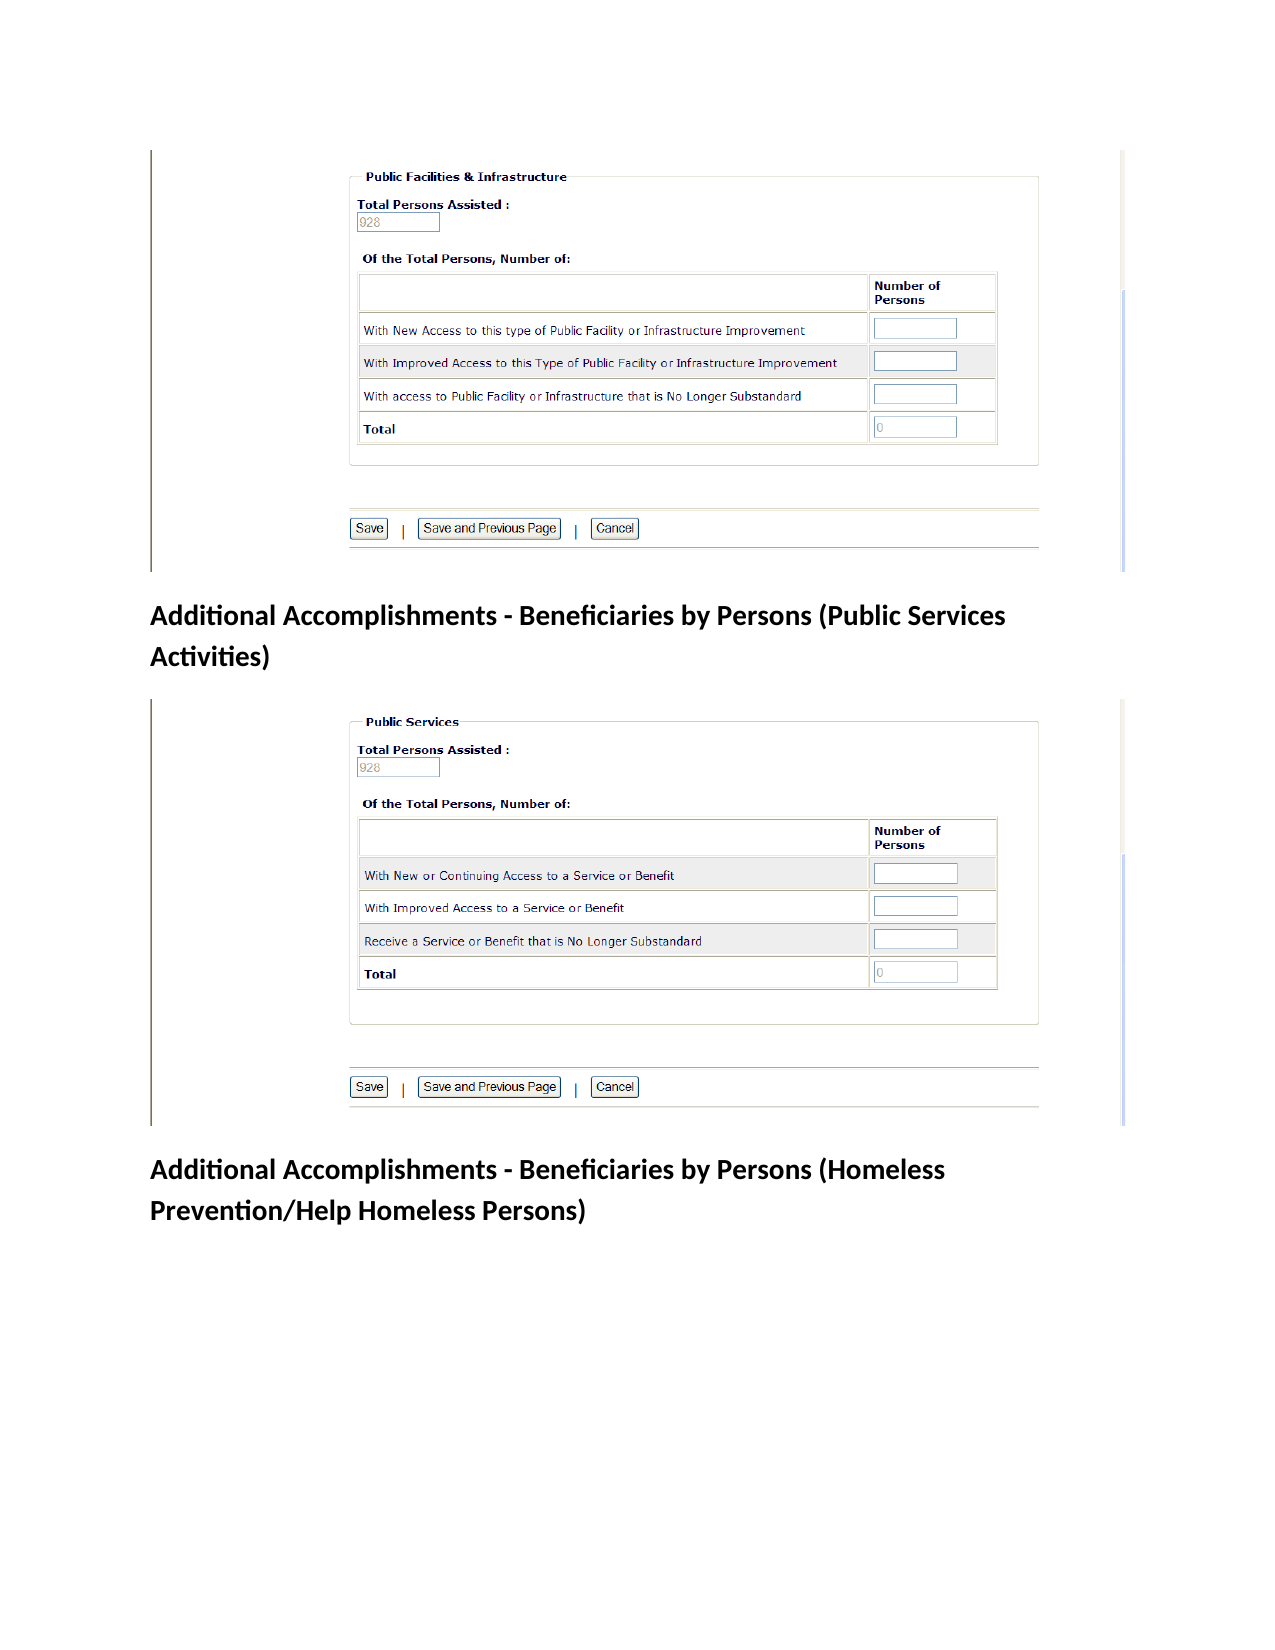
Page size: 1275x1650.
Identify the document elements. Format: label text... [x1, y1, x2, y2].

text Additional Accomplishments - Beneficiaries by Persons (Homeless Prevention/Help Homeless Persons) [150, 1151, 1125, 1227]
text Additional Accomplishments - Beneficiaries by Persons (Public Services Activities) [150, 597, 1125, 673]
